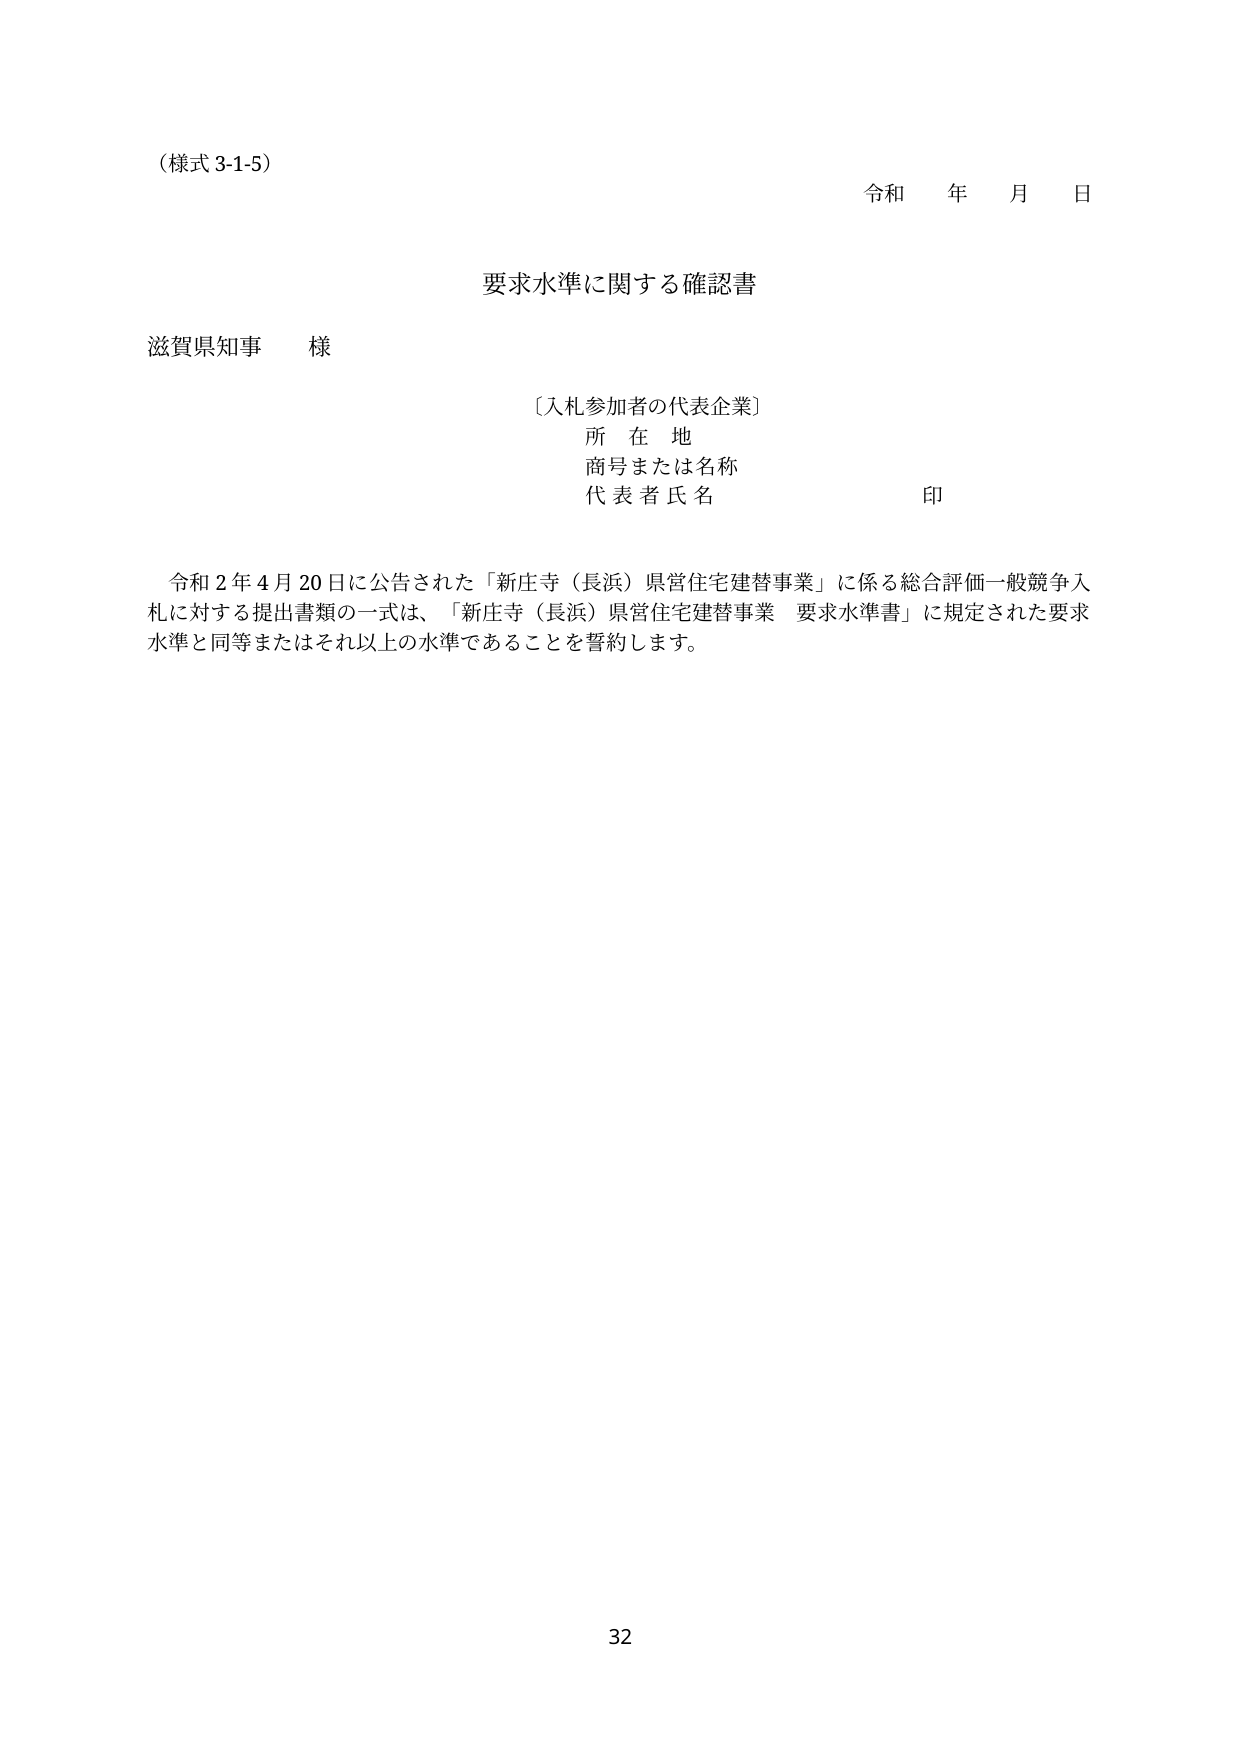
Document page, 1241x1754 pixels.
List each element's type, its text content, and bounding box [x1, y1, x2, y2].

text 商号または名称 [497, 450, 1092, 480]
text （様式3-1-5） [148, 148, 1092, 178]
text 滋賀県知事 様 [148, 329, 1092, 362]
text 〔入札参加者の代表企業〕 [148, 390, 1092, 420]
text 令和 年 月 日 [148, 178, 1092, 208]
text 所在地 [497, 420, 1092, 450]
text 代表者氏名 印 [497, 480, 1092, 510]
text 令和2年4月20日に公告された「新庄寺（長浜）県営住宅建替事業」に係る総合評価一般競争入札に対する提出書類の一式は、「新庄寺（長浜）県営住宅建替事業 要求水準書」に規定された要求水準と同等またはそれ以上の水準であることを誓約します。 [148, 567, 1092, 657]
text 要求水準に関する確認書 [148, 264, 1092, 301]
